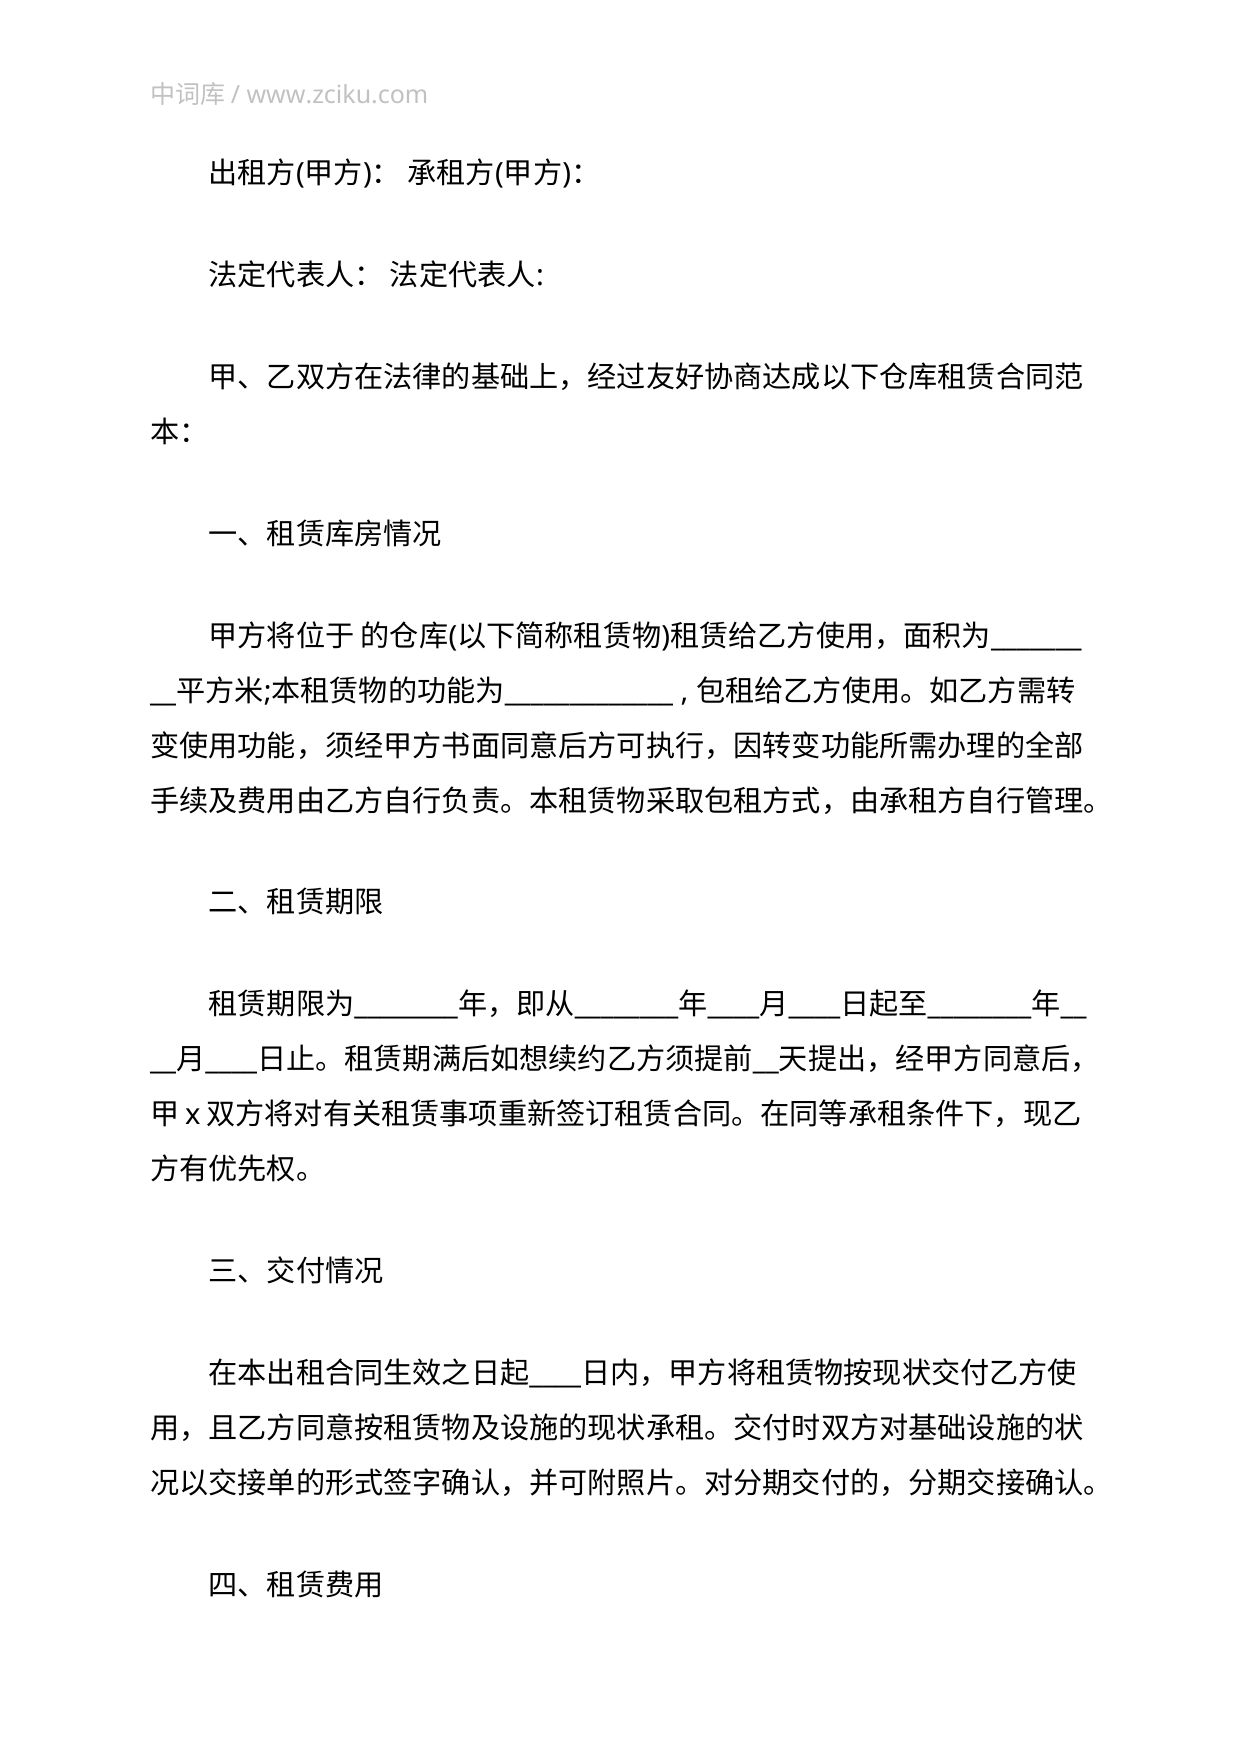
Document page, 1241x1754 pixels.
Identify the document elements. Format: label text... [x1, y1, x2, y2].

text 四、租赁费用 [150, 1561, 1090, 1603]
text 二、租赁期限 [150, 879, 1090, 921]
text 一、租赁库房情况 [150, 511, 1090, 553]
text 出租方(甲方)： 承租方(甲方)： [150, 150, 1090, 192]
text 租赁期限为________年，即从________年____月____日起至________年____月____日止。租赁期满后如想续约乙方须提前__天提出，经甲方同意后，甲x双方将对有关租赁事项重新签订租赁合同。在同等承租条件下，现乙方有优先权。 [150, 981, 1090, 1188]
text 甲方将位于 的仓库(以下简称租赁物)租赁给乙方使用，面积为_________平方米;本租赁物的功能为_____________ , 包租给乙方使用。如乙方需转变使用功能，须经甲方书面同意后方可执行，因转变功能所需办理的全部手续及费用由乙方自行负责。本租赁物采取包租方式，由承租方自行管理。 [150, 612, 1090, 819]
text 法定代表人： 法定代表人: [150, 252, 1090, 294]
text 三、交付情况 [150, 1248, 1090, 1290]
text 甲、乙双方在法律的基础上，经过友好协商达成以下仓库租赁合同范本： [150, 354, 1090, 451]
text 在本出租合同生效之日起____日内，甲方将租赁物按现状交付乙方使用，且乙方同意按租赁物及设施的现状承租。交付时双方对基础设施的状况以交接单的形式签字确认，并可附照片。对分期交付的，分期交接确认。 [150, 1349, 1090, 1502]
